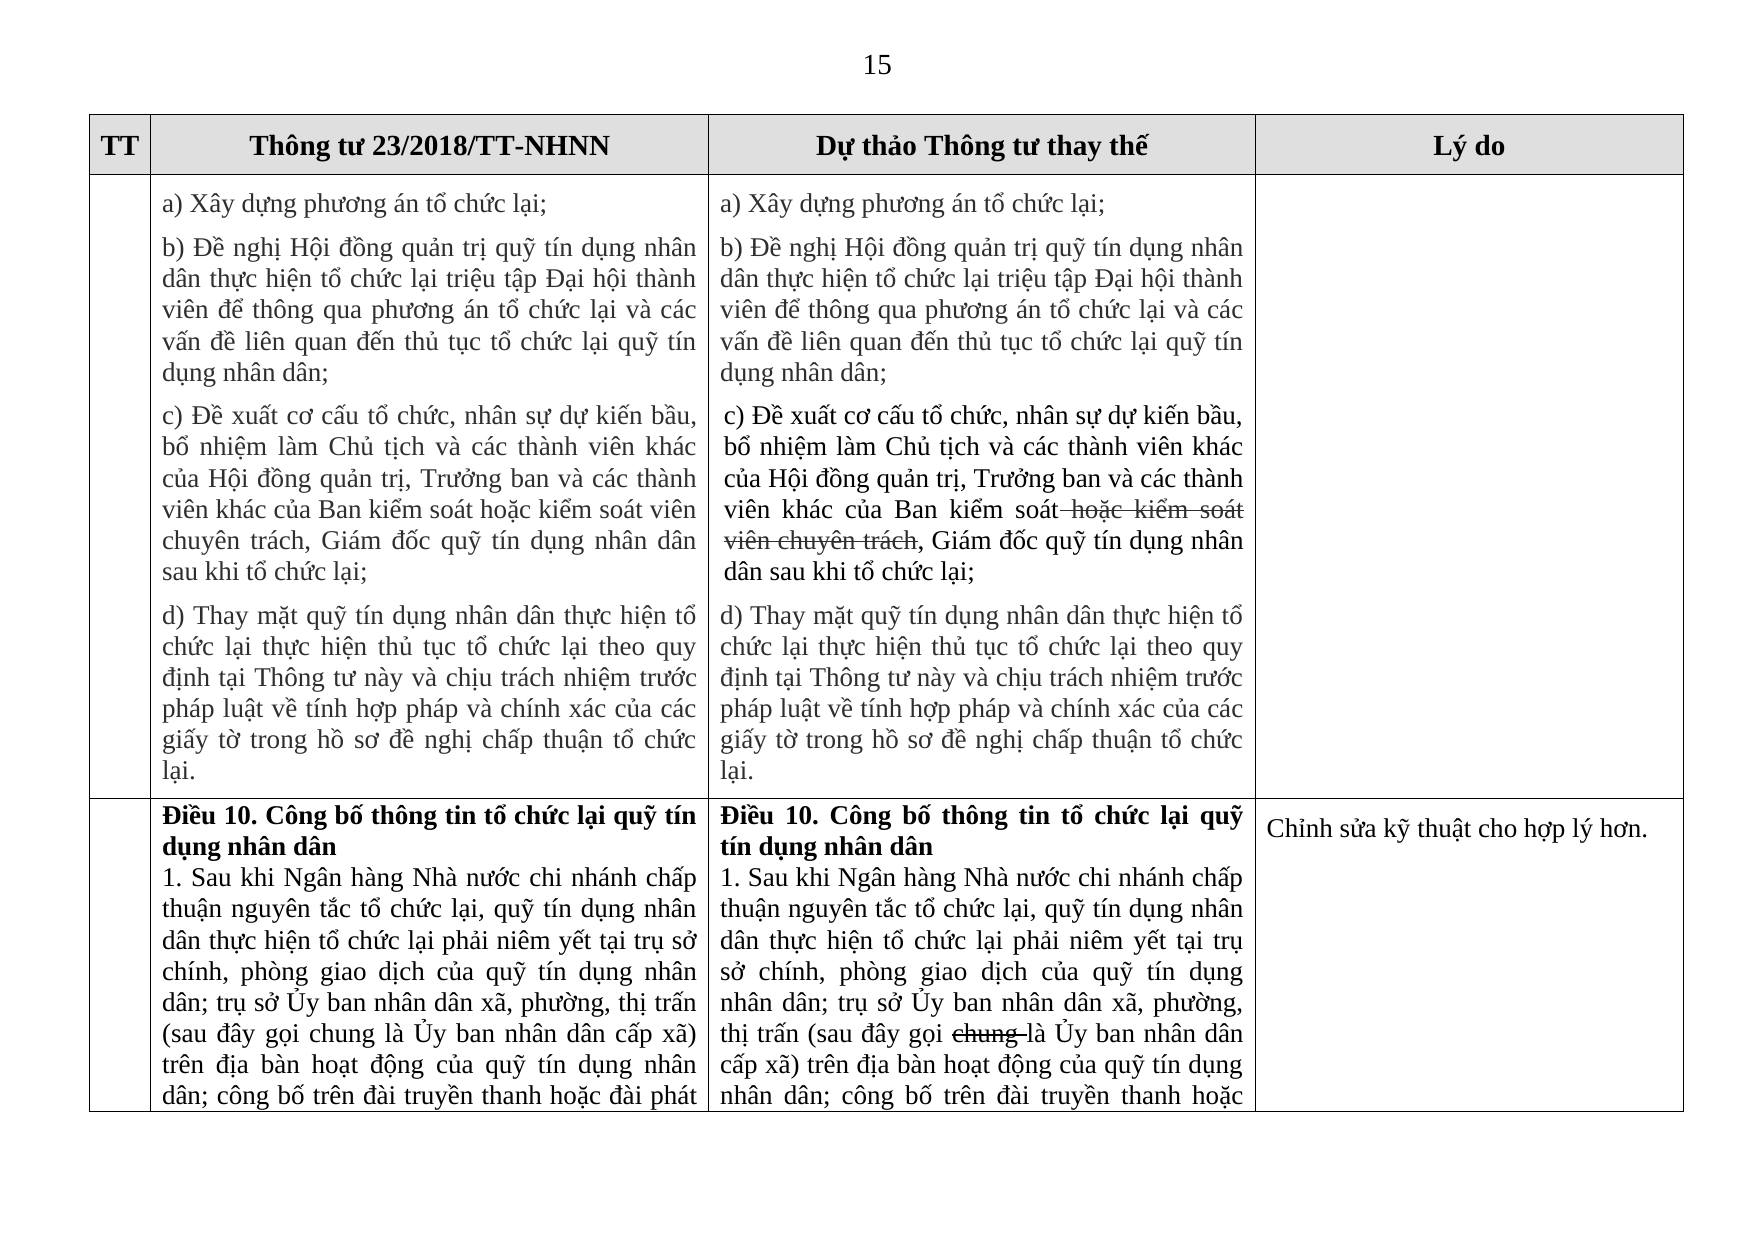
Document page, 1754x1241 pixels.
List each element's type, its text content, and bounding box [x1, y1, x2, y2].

table_cell Chỉnh sửa kỹ thuật cho hợp lý hơn. [1256, 799, 1683, 1111]
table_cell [709, 799, 1255, 1111]
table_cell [151, 799, 708, 1111]
table_header Thông tư 23/2018/TT-NHNN [151, 115, 708, 174]
table_cell [90, 799, 150, 1111]
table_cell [151, 175, 708, 798]
table_header TT [90, 115, 150, 174]
table_header Dự thảo Thông tư thay thế [709, 115, 1255, 174]
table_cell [709, 175, 1255, 798]
table_cell [90, 175, 150, 798]
table_header Lý do [1256, 115, 1683, 174]
